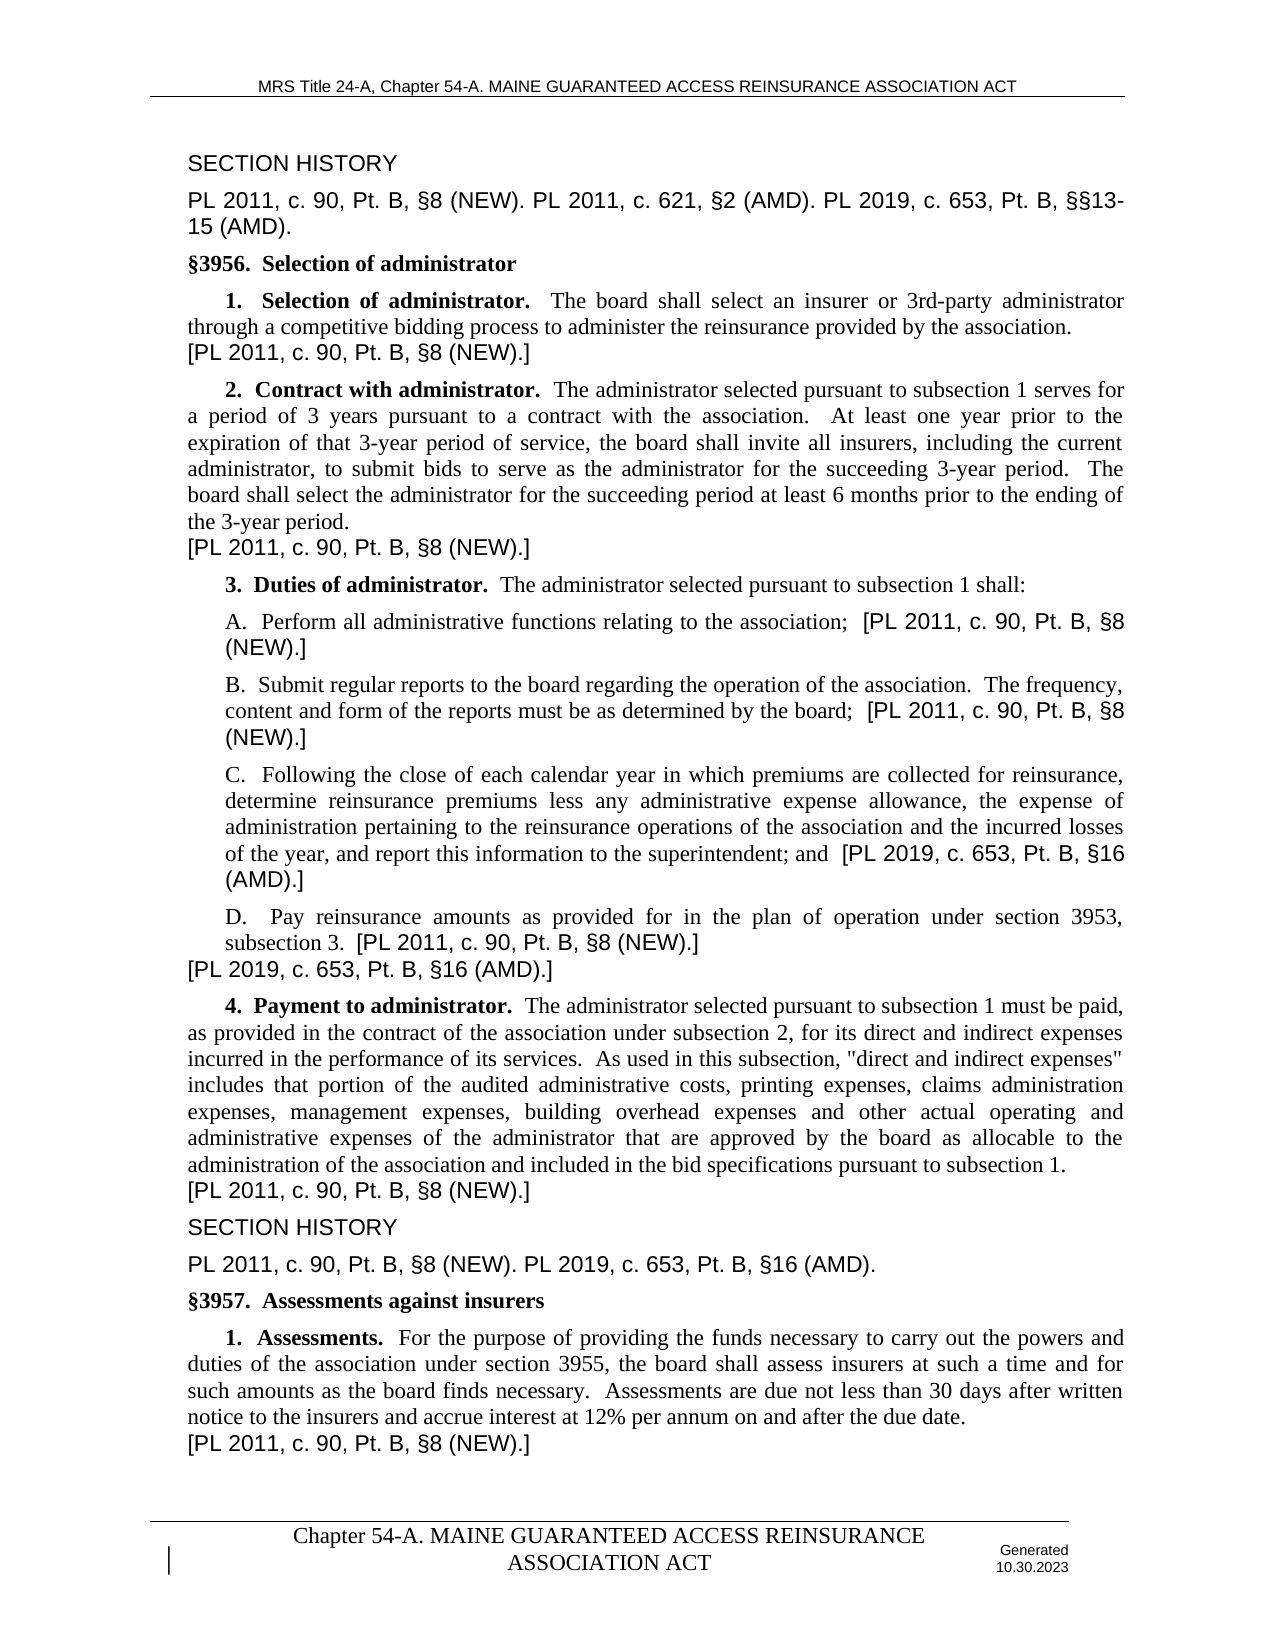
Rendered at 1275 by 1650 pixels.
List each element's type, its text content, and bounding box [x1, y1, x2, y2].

text [PL 2011, c. 90, Pt. B, §8 (NEW).] [187, 534, 1125, 561]
text SECTION HISTORY [187, 1214, 1125, 1240]
text [PL 2011, c. 90, Pt. B, §8 (NEW).] [187, 1177, 1125, 1203]
text [PL 2019, c. 653, Pt. B, §16 (AMD).] [187, 956, 1125, 982]
text C. Following the close of each calendar year in which premiums are collected for reinsurance, determine reinsurance premiums less any administrative expense allowance, the expense of administration pertaining to the reinsurance operations of the association and the incurred losses of the year, and report this information to the superintendent; and [PL 2019, c. 653, Pt. B, §16 (AMD).] [225, 761, 1125, 892]
text 2. Contract with administrator. The administrator selected pursuant to subsection 1 serves for a period of 3 years pursuant to a contract with the association. At least one year prior to the expiration of that 3-year period of service, the board shall invite all insurers, including the current administrator, to submit bids to serve as the administrator for the succeeding 3-year period. The board shall select the administrator for the succeeding period at least 6 months prior to the ending of the 3-year period. [187, 376, 1125, 534]
text 3. Duties of administrator. The administrator selected pursuant to subsection 1 shall: [187, 571, 1125, 597]
text [PL 2011, c. 90, Pt. B, §8 (NEW).] [187, 1429, 1125, 1456]
text 1. Assessments. For the purpose of providing the funds necessary to carry out the powers and duties of the association under section 3955, the board shall assess insurers at such a time and for such amounts as the board finds necessary. Assessments are due not less than 30 days after written notice to the insurers and accrue interest at 12% per annum on and after the due date. [187, 1324, 1125, 1429]
text B. Submit regular reports to the board regarding the operation of the association. The frequency, content and form of the reports must be as determined by the board; [PL 2011, c. 90, Pt. B, §8 (NEW).] [225, 671, 1125, 750]
text PL 2011, c. 90, Pt. B, §8 (NEW). PL 2019, c. 653, Pt. B, §16 (AMD). [187, 1251, 1125, 1277]
text §3957. Assessments against insurers [187, 1287, 1125, 1314]
text 1. Selection of administrator. The board shall select an insurer or 3rd-party administrator through a competitive bidding process to administer the reinsurance provided by the association. [187, 287, 1125, 339]
text D. Pay reinsurance amounts as provided for in the plan of operation under section 3953, subsection 3. [PL 2011, c. 90, Pt. B, §8 (NEW).] [225, 903, 1125, 956]
text A. Perform all administrative functions relating to the association; [PL 2011, c. 90, Pt. B, §8 (NEW).] [225, 608, 1125, 661]
text §3956. Selection of administrator [187, 250, 1125, 276]
text PL 2011, c. 90, Pt. B, §8 (NEW). PL 2011, c. 621, §2 (AMD). PL 2019, c. 653, Pt. B, §§13-15 (AMD). [187, 187, 1125, 239]
text 4. Payment to administrator. The administrator selected pursuant to subsection 1 must be paid, as provided in the contract of the association under subsection 2, for its direct and indirect expenses incurred in the performance of its services. As used in this subsection, "direct and indirect expenses" includes that portion of the audited administrative costs, printing expenses, claims administration expenses, management expenses, building overhead expenses and other actual operating and administrative expenses of the administrator that are approved by the board as allocable to the administration of the association and included in the bid specifications pursuant to subsection 1. [187, 992, 1125, 1177]
text [PL 2011, c. 90, Pt. B, §8 (NEW).] [187, 339, 1125, 366]
text SECTION HISTORY [187, 150, 1125, 176]
